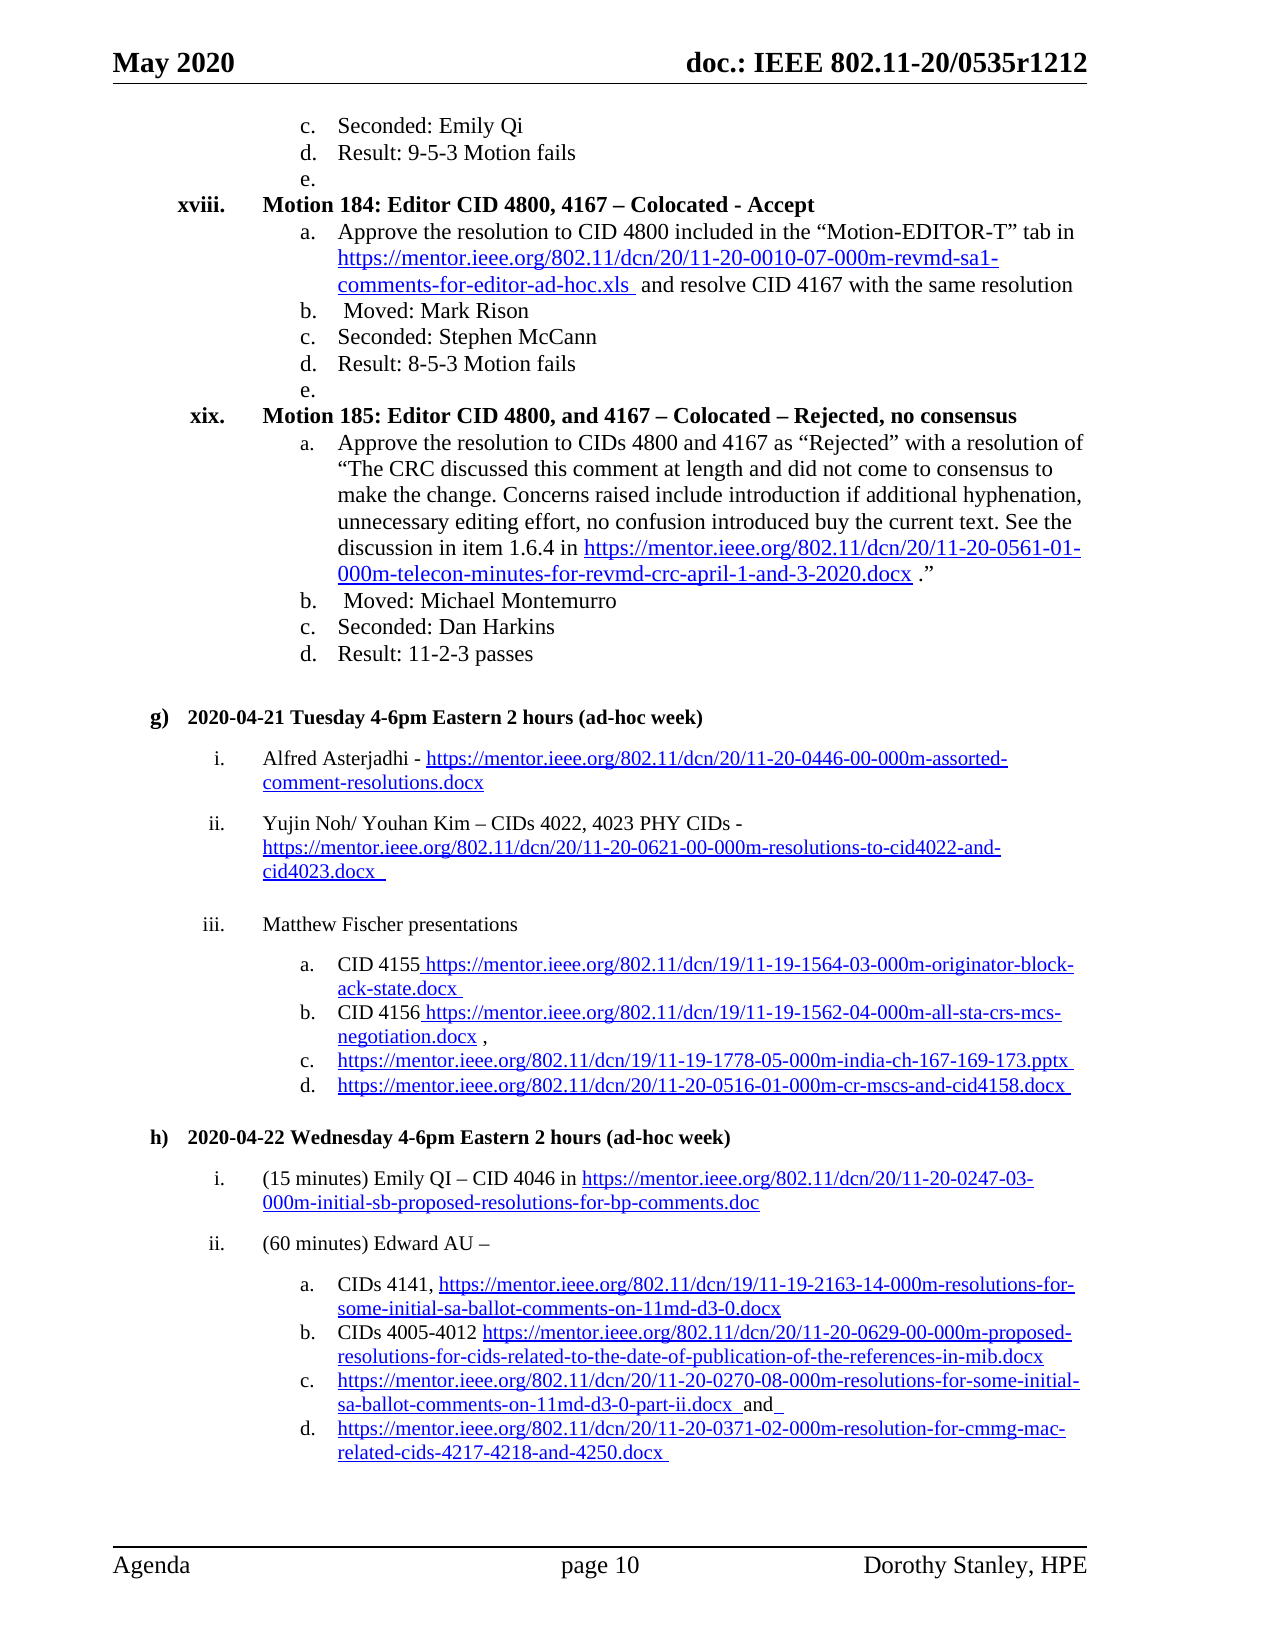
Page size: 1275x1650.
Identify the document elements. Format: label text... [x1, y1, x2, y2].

list 2020-04-21 Tuesday 4-6pm Eastern 2 hours (ad-hoc week) [150, 703, 1087, 729]
list (15 minutes) Emily QI – CID 4046 in https://mentor.ieee.org/802.11/dcn/20/11-20-0247-03-000m-initial-sb-proposed-resolutions-for-bp-comments.doc [225, 1166, 1087, 1214]
list Yujin Noh/ Youhan Kim – CIDs 4022, 4023 PHY CIDs - https://mentor.ieee.org/802.11/dcn/20/11-20-0621-00-000m-resolutions-to-cid4022-and-cid4023.docx [225, 811, 1087, 911]
list Alfred Asterjadhi - https://mentor.ieee.org/802.11/dcn/20/11-20-0446-00-000m-assorted-comment-resolutions.docx [225, 746, 1087, 794]
list Seconded: Stephen McCann [300, 323, 1087, 350]
list Matthew Fischer presentations [225, 911, 1087, 936]
list https://mentor.ieee.org/802.11/dcn/20/11-20-0516-01-000m-cr-mscs-and-cid4158.docx [300, 1072, 1087, 1125]
list Result: 9-5-3 Motion fails [300, 139, 1087, 165]
list https://mentor.ieee.org/802.11/dcn/20/11-20-0270-08-000m-resolutions-for-some-initial-sa-ballot-comments-on-11md-d3-0-part-ii.docx and [300, 1368, 1087, 1416]
list Approve the resolution to CIDs 4800 and 4167 as “Rejected” with a resolution of “The CRC discussed this comment at length and did not come to consensus to make the change. Concerns raised include introduction if additional hyphenation, unnecessary editing effort, no confusion introduced buy the current text. See the discussion in item 1.6.4 in https://mentor.ieee.org/802.11/dcn/20/11-20-0561-01-000m-telecon-minutes-for-revmd-crc-april-1-and-3-2020.docx .” [300, 429, 1087, 587]
list Moved: Mark Rison [300, 297, 1087, 323]
list Approve the resolution to CID 4800 included in the “Motion-EDITOR-T” tab in https://mentor.ieee.org/802.11/dcn/20/11-20-0010-07-000m-revmd-sa1-comments-for-editor-ad-hoc.xls and resolve CID 4167 with the same resolution [300, 218, 1087, 297]
list Motion 184: Editor CID 4800, 4167 – Colocated - Accept [225, 192, 1087, 218]
list (60 minutes) Edward AU – [225, 1231, 1087, 1255]
list Seconded: Dan Harkins [300, 613, 1087, 639]
list https://mentor.ieee.org/802.11/dcn/19/11-19-1778-05-000m-india-ch-167-169-173.pptx [300, 1048, 1087, 1072]
list Motion 185: Editor CID 4800, and 4167 – Colocated – Rejected, no consensus [225, 402, 1087, 429]
list Result: 8-5-3 Motion fails [300, 350, 1087, 376]
list Result: 11-2-3 passes [300, 639, 1087, 666]
list https://mentor.ieee.org/802.11/dcn/20/11-20-0371-02-000m-resolution-for-cmmg-mac-related-cids-4217-4218-and-4250.docx [300, 1416, 1087, 1493]
list CID 4155 https://mentor.ieee.org/802.11/dcn/19/11-19-1564-03-000m-originator-block-ack-state.docx [300, 952, 1087, 1000]
list 2020-04-22 Wednesday 4-6pm Eastern 2 hours (ad-hoc week) [150, 1125, 1087, 1149]
list CIDs 4141, https://mentor.ieee.org/802.11/dcn/19/11-19-2163-14-000m-resolutions-for-some-initial-sa-ballot-comments-on-11md-d3-0.docx [300, 1272, 1087, 1320]
list Moved: Michael Montemurro [300, 587, 1087, 613]
list CIDs 4005-4012 https://mentor.ieee.org/802.11/dcn/20/11-20-0629-00-000m-proposed-resolutions-for-cids-related-to-the-date-of-publication-of-the-references-in-mib.docx [300, 1320, 1087, 1368]
list Seconded: Emily Qi [300, 112, 1087, 139]
list CID 4156 https://mentor.ieee.org/802.11/dcn/19/11-19-1562-04-000m-all-sta-crs-mcs-negotiation.docx , [300, 1000, 1087, 1048]
